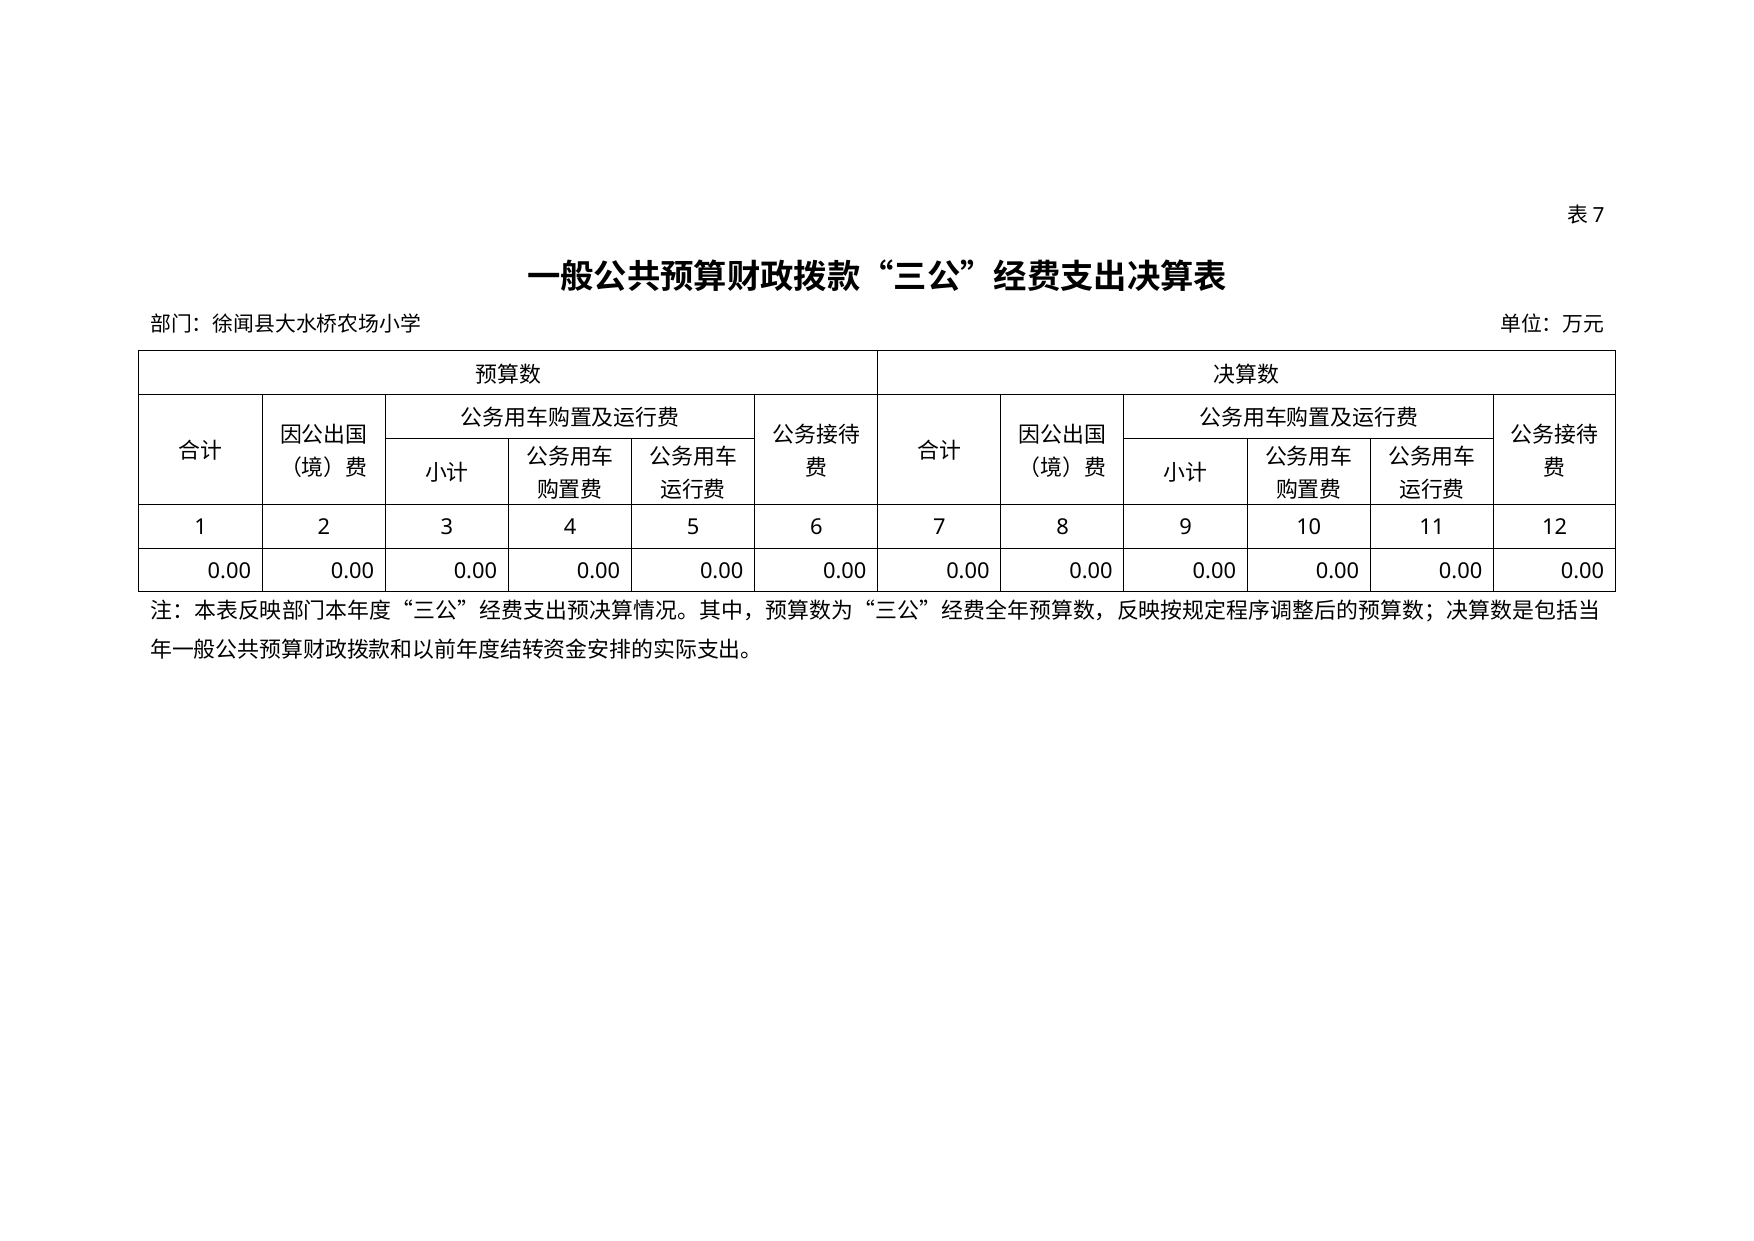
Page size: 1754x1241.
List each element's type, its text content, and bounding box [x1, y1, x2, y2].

table_cell 小计 [386, 439, 508, 504]
table_cell 公务用车 购置费 [509, 439, 631, 504]
table_cell 部门：徐闻县大水桥农场小学 [139, 306, 1247, 350]
table_cell 0.00 [509, 549, 631, 591]
table_cell 0.00 [632, 549, 754, 591]
table_cell 0.00 [1001, 549, 1123, 591]
table_cell 0.00 [139, 549, 262, 591]
table_cell 6 [755, 505, 877, 547]
table_cell 0.00 [878, 549, 1000, 591]
table_cell 0.00 [263, 549, 385, 591]
table_cell 4 [509, 505, 631, 547]
table_cell 公务用车 购置费 [1248, 439, 1370, 504]
table_cell 合计 [139, 395, 262, 504]
table_cell 公务用车购置及运行费 [386, 395, 754, 438]
table_cell 合计 [878, 395, 1000, 504]
table_cell 公务用车 运行费 [1371, 439, 1493, 504]
table_cell 1 [139, 505, 262, 547]
table_cell 3 [386, 505, 508, 547]
table_cell 9 [1124, 505, 1247, 547]
table_cell 11 [1371, 505, 1493, 547]
table_cell 公务用车 运行费 [632, 439, 754, 504]
table_cell 10 [1248, 505, 1370, 547]
table_cell 公务接待费 [755, 395, 877, 504]
table_cell 0.00 [386, 549, 508, 591]
table_cell 0.00 [1494, 549, 1615, 591]
table_cell 0.00 [1248, 549, 1370, 591]
text 注：本表反映部门本年度“三公”经费支出预决算情况。其中，预算数为“三公”经费全年预算数，反映按规定程序调整后的预算数；决算数是包括当年一般公共预算财政拨款和以前年度结转资金安排的实际支出。 [150, 592, 1604, 664]
table_cell 2 [263, 505, 385, 547]
table_cell 公务接待费 [1494, 395, 1615, 504]
table_cell 0.00 [755, 549, 877, 591]
table_cell 预算数 [139, 351, 877, 394]
table_cell 0.00 [1124, 549, 1247, 591]
table_cell 小计 [1124, 439, 1247, 504]
table_cell 因公出国（境）费 [263, 395, 385, 504]
table_cell 单位：万元 [1247, 306, 1615, 350]
table_cell 5 [632, 505, 754, 547]
table_cell 0.00 [1371, 549, 1493, 591]
table_cell 公务用车购置及运行费 [1124, 395, 1493, 438]
table_cell 因公出国（境）费 [1001, 395, 1123, 504]
table_cell 12 [1494, 505, 1615, 547]
table_cell 决算数 [878, 351, 1615, 394]
table_cell 一般公共预算财政拨款“三公”经费支出决算表 [139, 241, 1615, 306]
table_cell 8 [1001, 505, 1123, 547]
table_header 表7 [139, 198, 1615, 241]
table_cell 7 [878, 505, 1000, 547]
